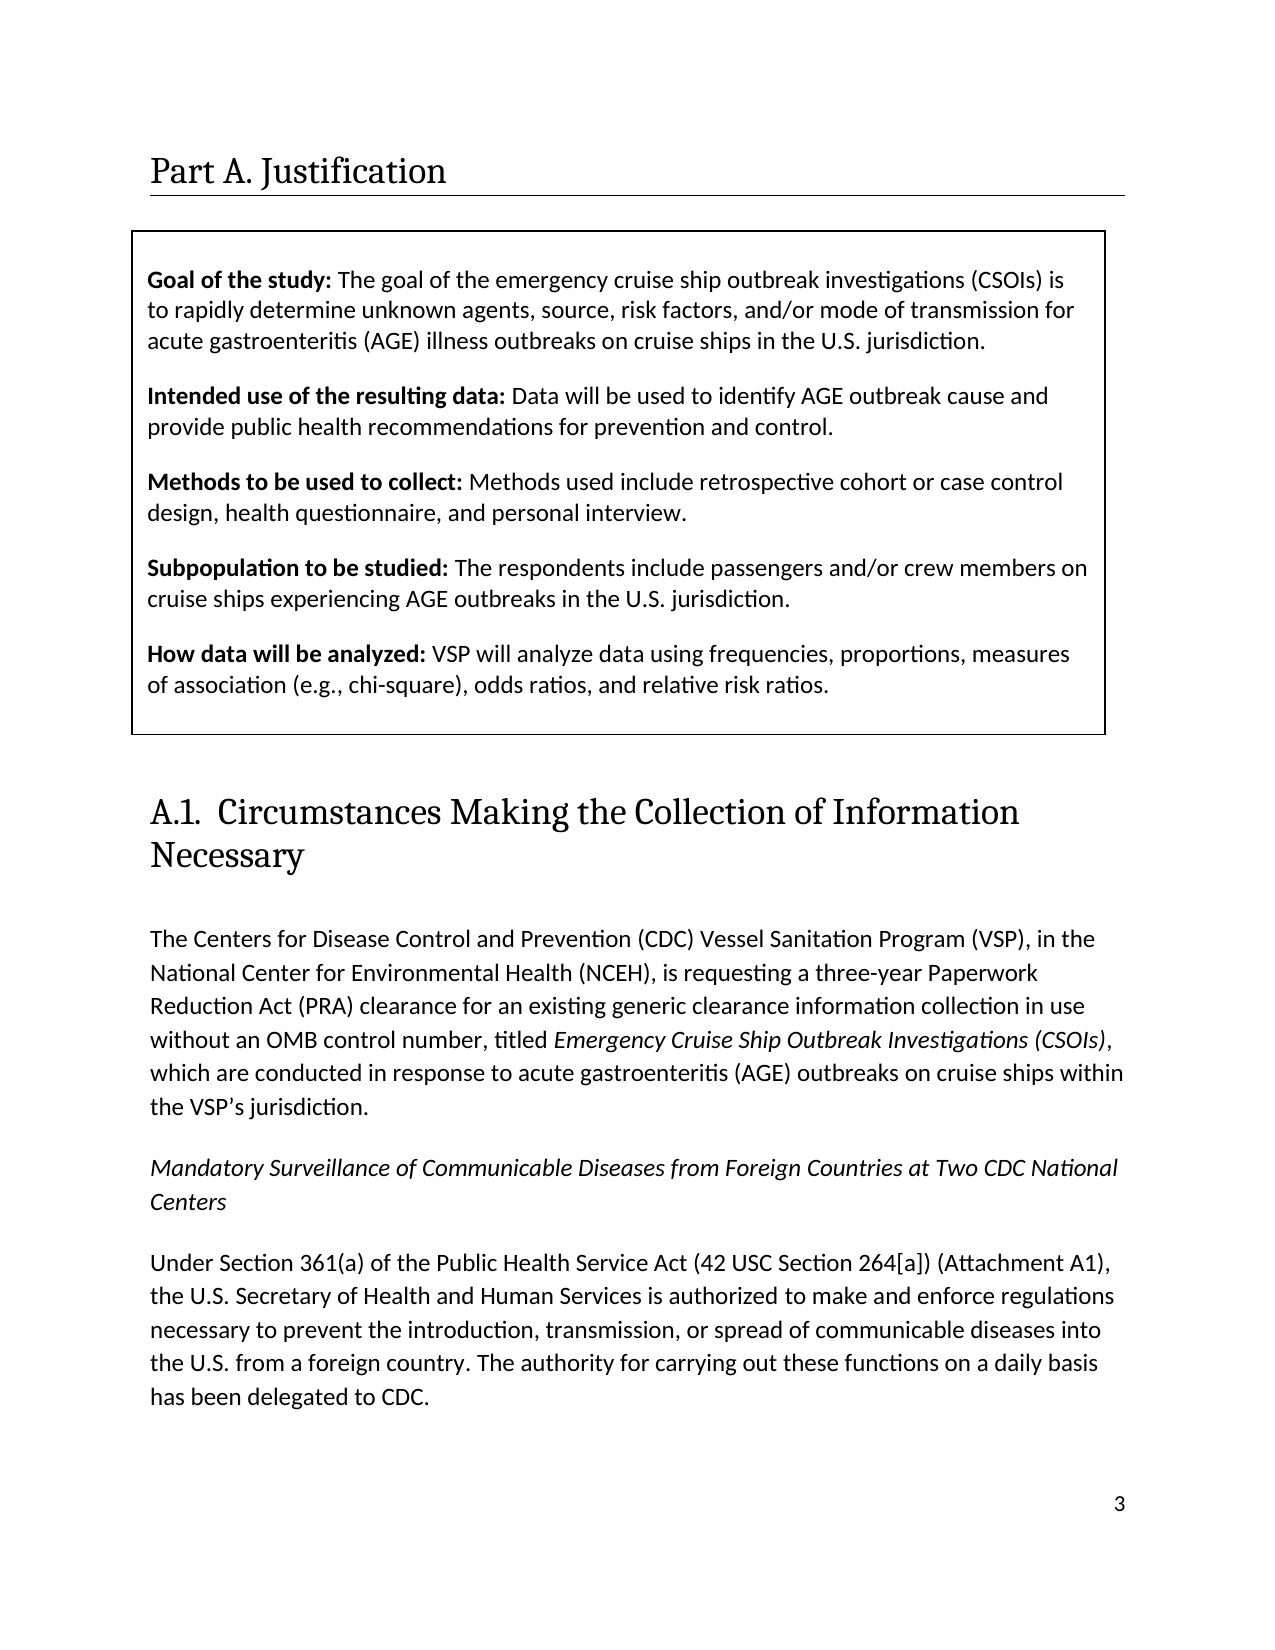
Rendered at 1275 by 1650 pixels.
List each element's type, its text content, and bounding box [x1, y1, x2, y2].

text The Centers for Disease Control and Prevention (CDC) Vessel Sanitation Program (VSP), in the National Center for Environmental Health (NCEH), is requesting a three-year Paperwork Reduction Act (PRA) clearance for an existing generic clearance information collection in use without an OMB control number, titled Emergency Cruise Ship Outbreak Investigations (CSOIs), which are conducted in response to acute gastroenteritis (AGE) outbreaks on cruise ships within the VSP’s jurisdiction. [150, 923, 1125, 1121]
text Part A. Justification [150, 150, 1125, 195]
text Under Section 361(a) of the Public Health Service Act (42 USC Section 264[a]) (Attachment A1), the U.S. Secretary of Health and Human Services is authorized to make and enforce regulations necessary to prevent the introduction, transmission, or spread of communicable diseases into the U.S. from a foreign country. The authority for carrying out these functions on a daily basis has been delegated to CDC. [150, 1247, 1125, 1412]
subtitle A.1. Circumstances Making the Collection of Information Necessary [150, 242, 1125, 877]
text Mandatory Surveillance of Communicable Diseases from Foreign Countries at Two CDC National Centers [150, 1152, 1125, 1216]
